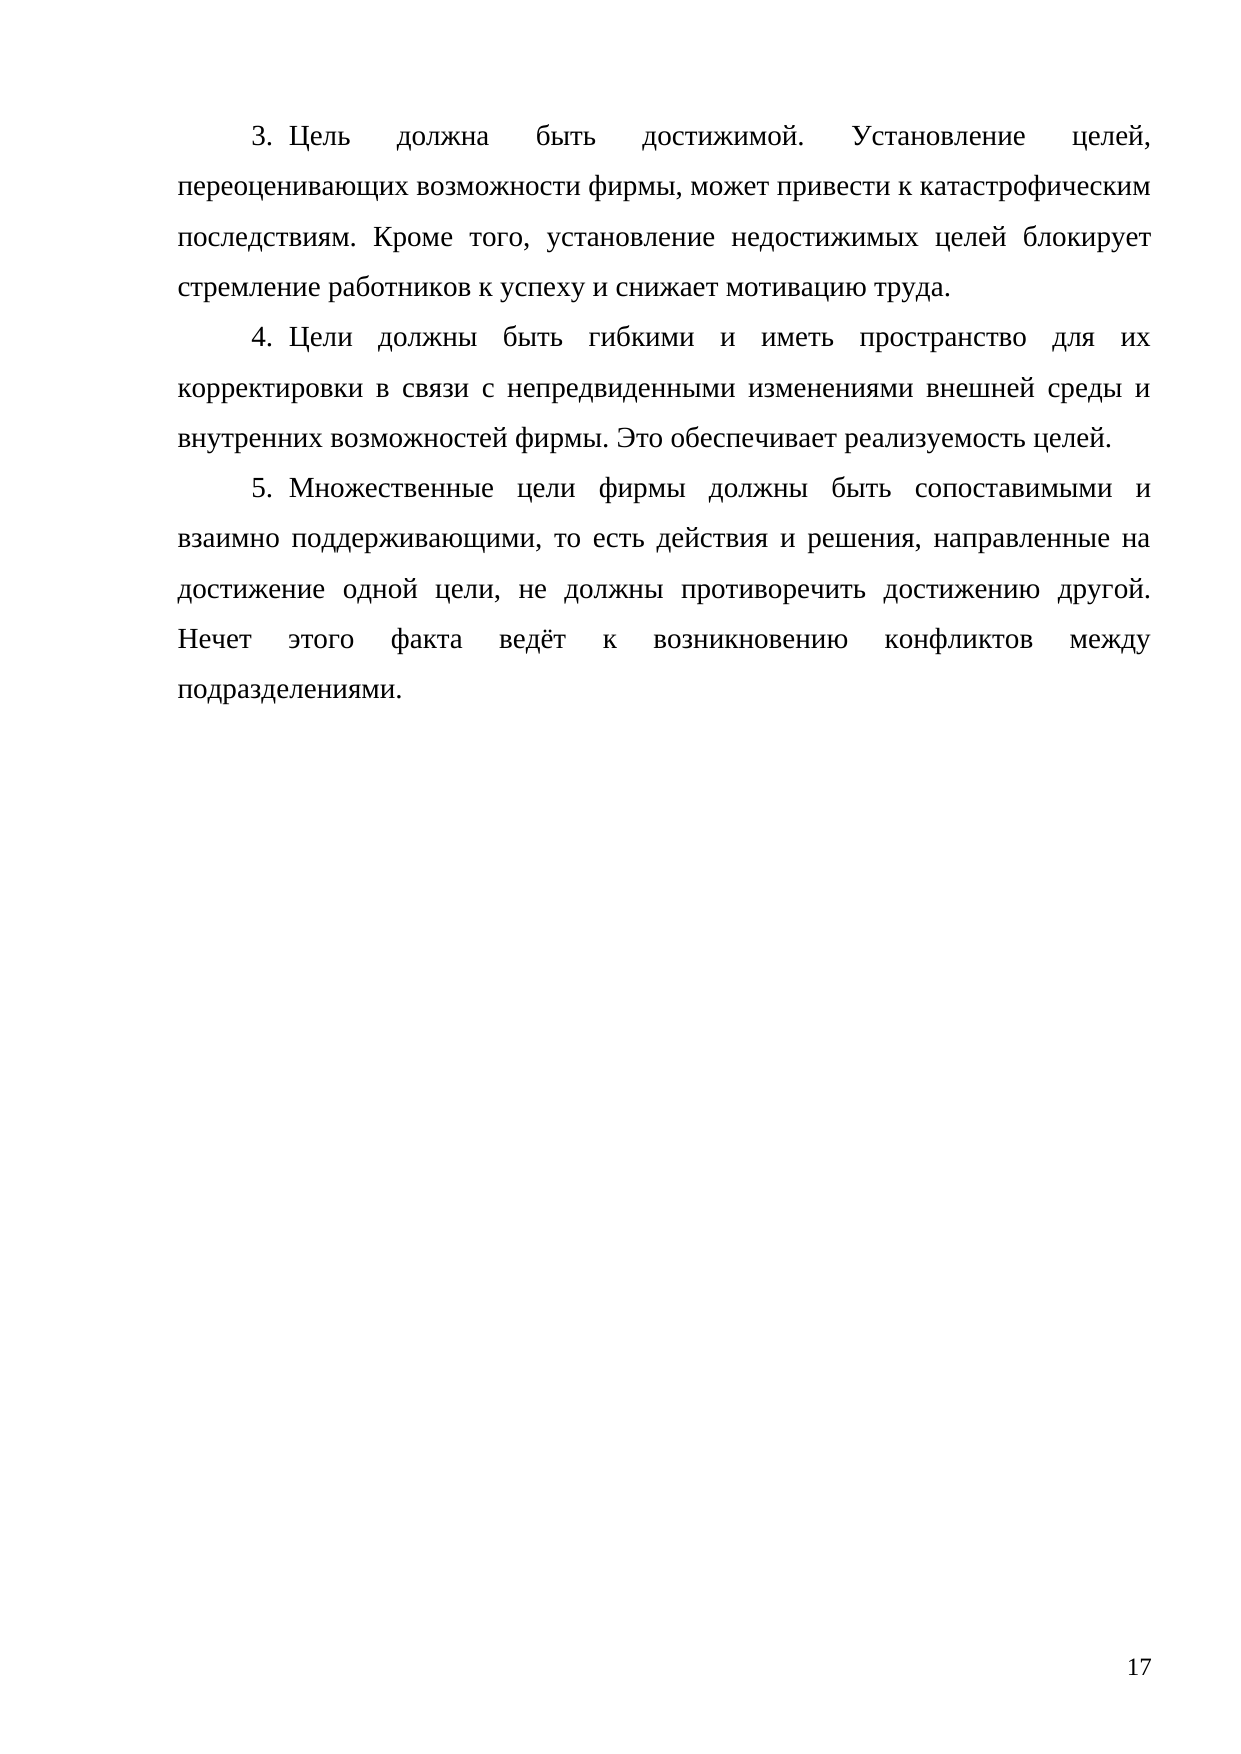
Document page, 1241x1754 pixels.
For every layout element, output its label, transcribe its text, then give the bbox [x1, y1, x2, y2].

list Множественные цели фирмы должны быть сопоставимыми и взаимно поддерживающими, то есть действия и решения, направленные на достижение одной цели, не должны противоречить достижению другой. Нечет этого факта ведёт к возникновению конфликтов между подразделениями. [177, 470, 1152, 705]
list Цель должна быть достижимой. Установление целей, переоценивающих возможности фирмы, может привести к катастрофическим последствиям. Кроме того, установление недостижимых целей блокирует стремление работников к успеху и снижает мотивацию труда. [177, 118, 1152, 303]
list Цели должны быть гибкими и иметь пространство для их корректировки в связи с непредвиденными изменениями внешней среды и внутренних возможностей фирмы. Это обеспечивает реализуемость целей. [177, 319, 1152, 453]
